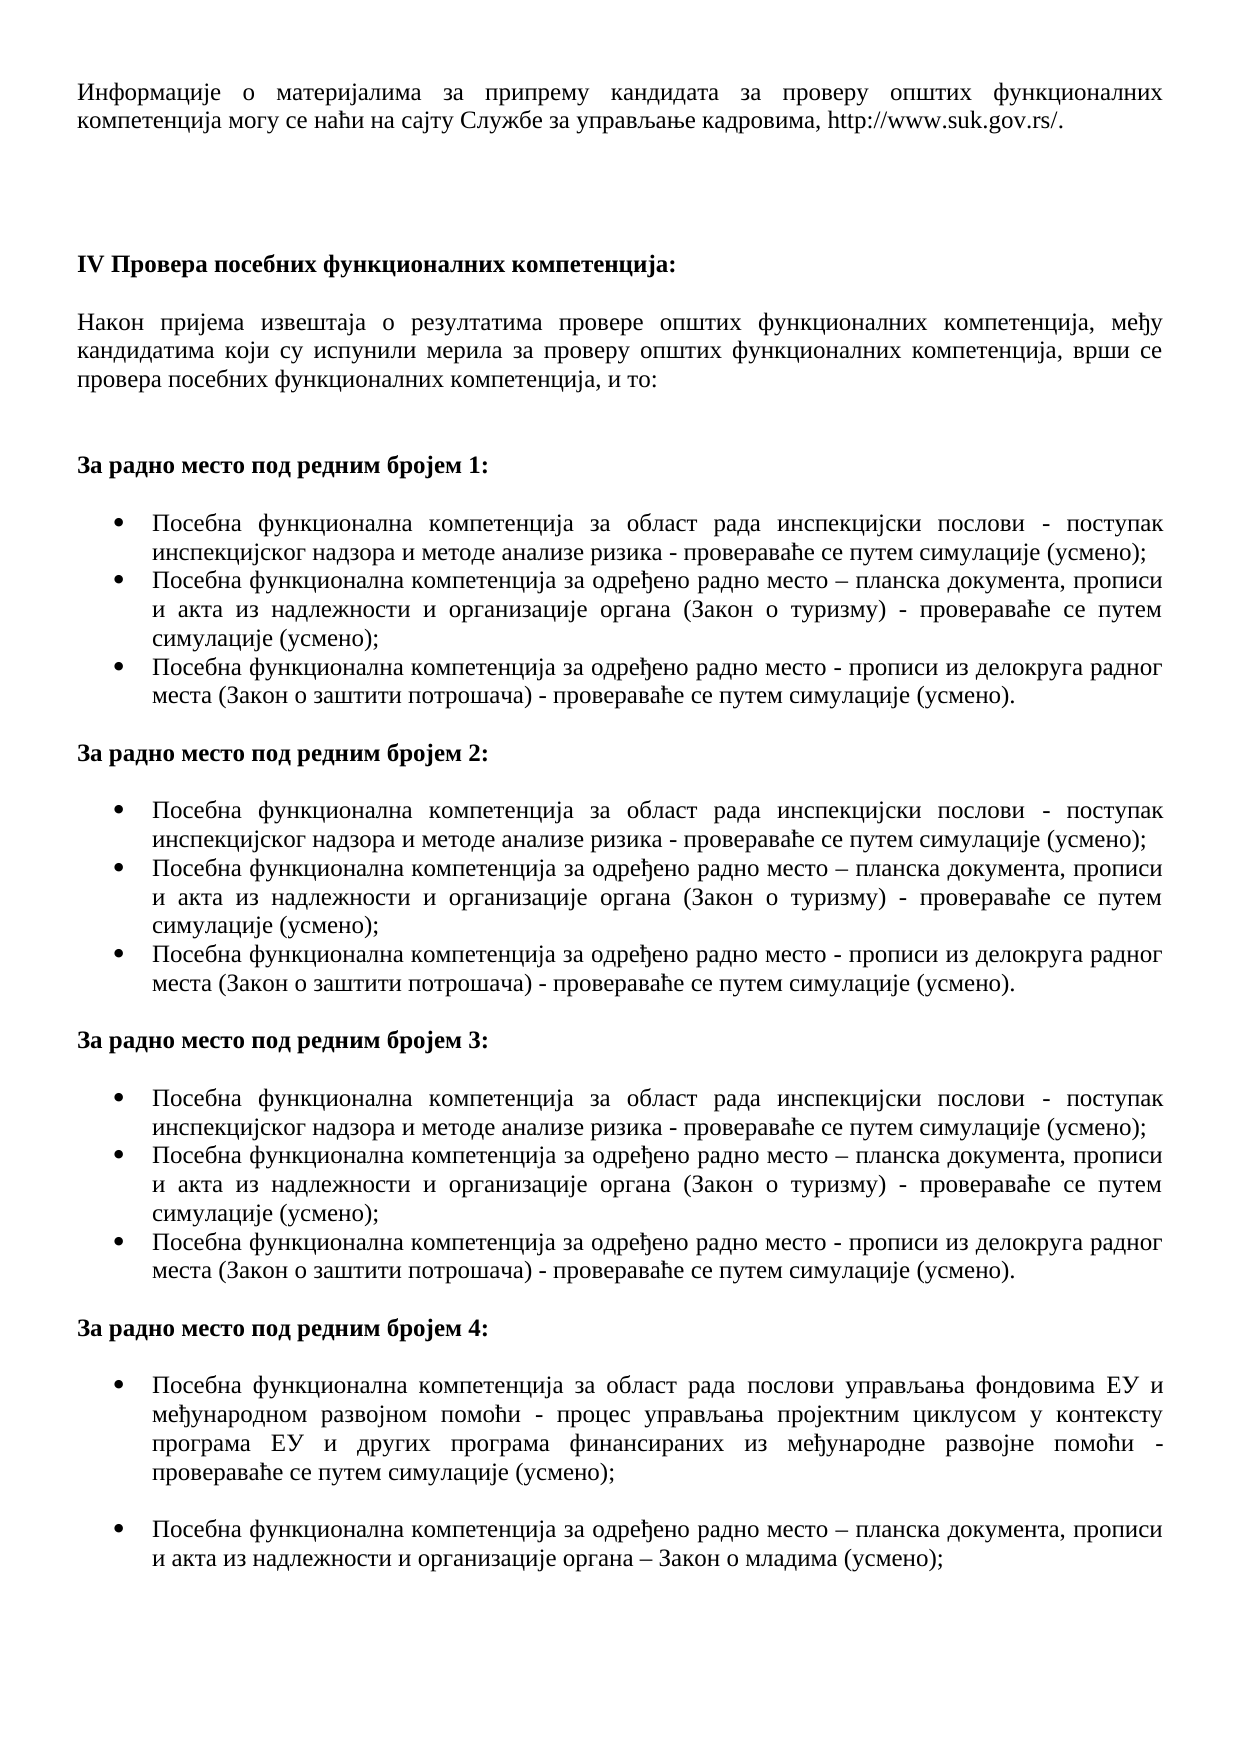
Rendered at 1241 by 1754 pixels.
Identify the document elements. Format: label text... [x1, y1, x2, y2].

list Посебна функционална компетенција за област рада инспекцијски послови - поступак инспекцијског надзора и методе анализе ризика - провераваће се путем симулације (усмено); [114, 1083, 1163, 1141]
list Посебна функционална компетенција за одређено радно место - прописи из делокруга радног места (Закон о заштити потрошача) - провераваће се путем симулације (усмено). [114, 939, 1163, 997]
text За раднo местo под редним бројем 3: [77, 1026, 1163, 1054]
list Посебна функционална компетенција за одређено радно место - прописи из делокруга радног места (Закон о заштити потрошача) - провераваће се путем симулације (усмено). [114, 652, 1163, 709]
text Информације o материјалимa за припрему кандидата за проверу општих функционалних компетенција могу се наћи на сајту Службе за управљање кадровима, http://www.suk.gov.rs/. [77, 77, 1163, 134]
text За раднo местo под редним бројем 4: [77, 1313, 1163, 1342]
text Након пријема извештаја о резултатима провере општих функционалних компетенција, међу кандидатима који су испунили мерила за проверу општих функционалних компетенција, врши се провера посебних функционалних компетенција, и то: [77, 307, 1163, 393]
text IV Провера посебних функционалних компетенција: [77, 249, 1163, 278]
text За раднo местo под редним бројем 1: [77, 451, 1163, 479]
list Посебна функционална компетенција за одређено радно место – планска документа, прописи и акта из надлежности и организације органа (Закон о туризму) - провераваће се путем симулације (усмено); [114, 1141, 1163, 1227]
list Посебна функционална компетенција за област рада инспекцијски послови - поступак инспекцијског надзора и методе анализе ризика - провераваће се путем симулације (усмено); [114, 796, 1163, 853]
list Посебна функционална компетенција за одређено радно место - прописи из делокруга радног места (Закон о заштити потрошача) - провераваће се путем симулације (усмено). [114, 1227, 1163, 1284]
list Посебна функционална компетенција за одређено радно место – планска документа, прописи и акта из надлежности и организације органа (Закон о туризму) - провераваће се путем симулације (усмено); [114, 566, 1163, 652]
text За раднo местo под редним бројем 2: [77, 738, 1163, 767]
list Посебна функционална компетенција за одређено радно место – планска документа, прописи и акта из надлежности и организације органа (Закон о туризму) - провераваће се путем симулације (усмено); [114, 853, 1163, 939]
list Посебна функционална компетенција за област рада послови управљања фондовима ЕУ и међународном развојном помоћи - процес управљања пројектним циклусом у контексту програма ЕУ и других програма финансираних из међународне развојне помоћи - провераваће се путем симулације (усмено); [114, 1371, 1163, 1486]
list Посебна функционална компетенција за одређено радно место – планска документа, прописи и акта из надлежности и организације органа – Закон о младима (усмено); [114, 1514, 1163, 1572]
list Посебна функционална компетенција за област рада инспекцијски послови - поступак инспекцијског надзора и методе анализе ризика - провераваће се путем симулације (усмено); [114, 508, 1163, 566]
